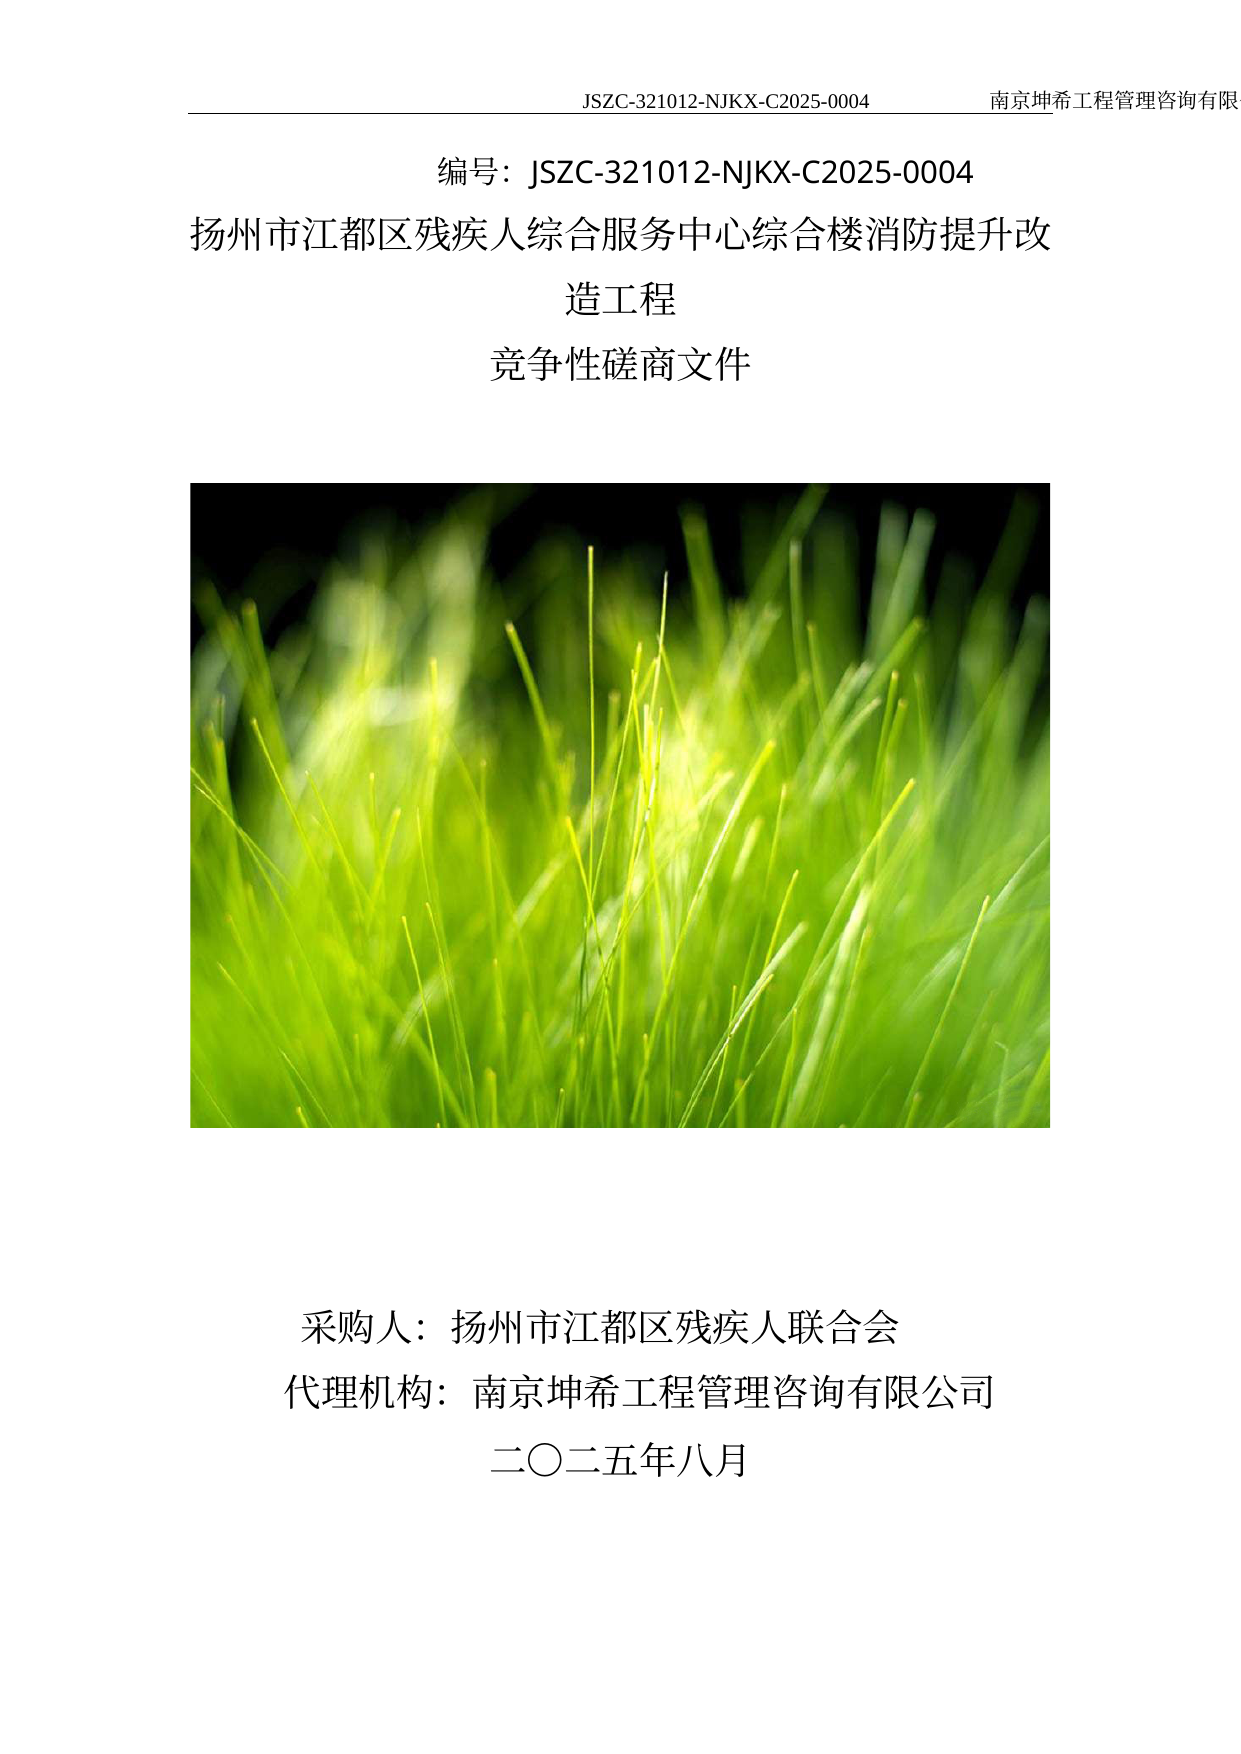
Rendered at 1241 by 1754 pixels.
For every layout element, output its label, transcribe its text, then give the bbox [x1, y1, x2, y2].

text 竞争性磋商文件 [187, 343, 1053, 386]
text 采购人：扬州市江都区残疾人联合会 [187, 1306, 1053, 1349]
text 二〇二五年八月 [187, 1440, 1053, 1483]
text 代理机构：南京坤希工程管理咨询有限公司 [187, 1371, 1053, 1414]
text 扬州市江都区残疾人综合服务中心综合楼消防提升改造工程 [187, 214, 1053, 322]
text 编号：JSZC-321012-NJKX-C2025-0004 [187, 150, 1053, 193]
picture [190, 483, 1050, 1128]
